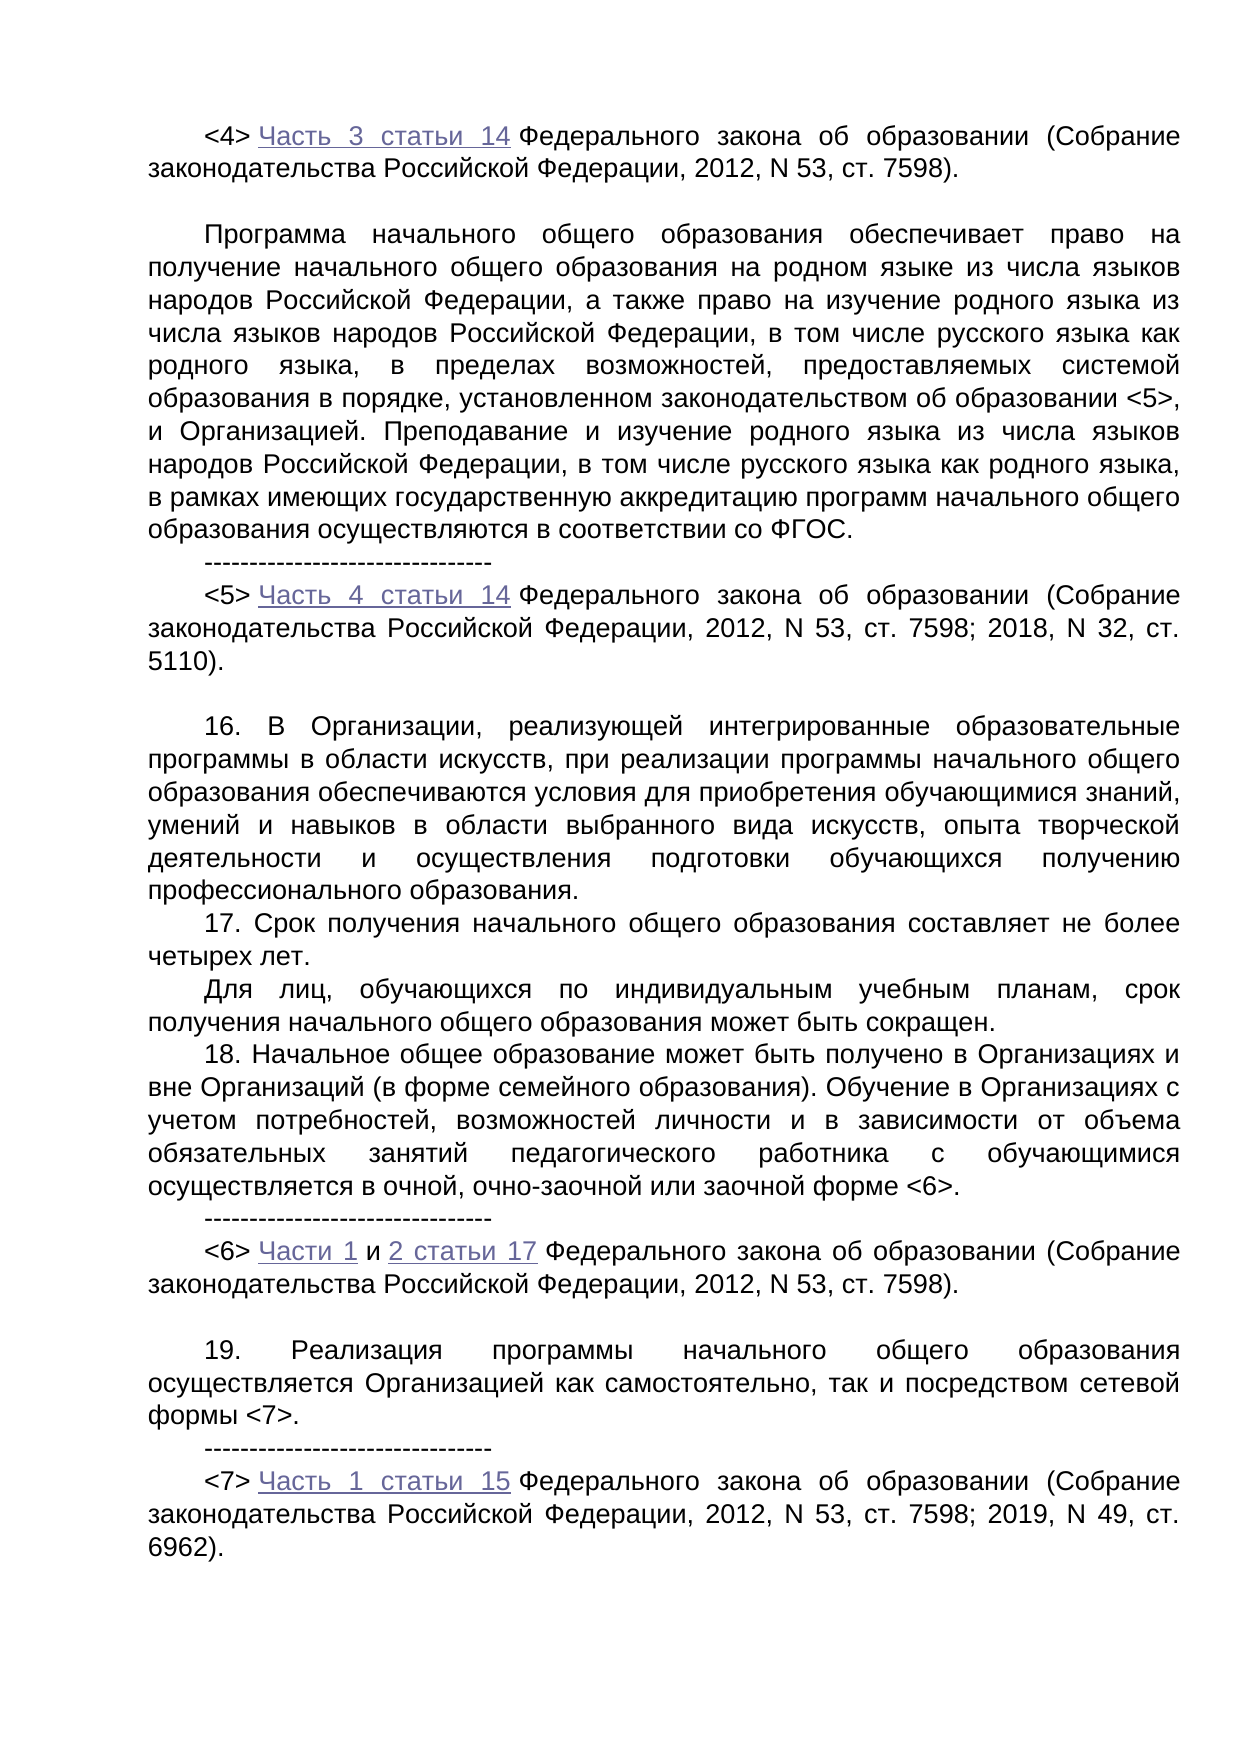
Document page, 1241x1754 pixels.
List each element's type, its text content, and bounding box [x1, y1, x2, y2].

text <6> Части 1 и 2 статьи 17 Федерального закона об образовании (Собрание законодательства Российской Федерации, 2012, N 53, ст. 7598). [148, 1234, 1181, 1299]
text <4> Часть 3 статьи 14 Федерального закона об образовании (Собрание законодательства Российской Федерации, 2012, N 53, ст. 7598). [148, 118, 1181, 184]
text 19. Реализация программы начального общего образования осуществляется Организацией как самостоятельно, так и посредством сетевой формы <7>. [148, 1332, 1181, 1431]
text -------------------------------- [148, 1201, 1181, 1234]
text 18. Начальное общее образование может быть получено в Организациях и вне Организаций (в форме семейного образования). Обучение в Организациях с учетом потребностей, возможностей личности и в зависимости от объема обязательных занятий педагогического работника с обучающимися осуществляется в очной, очно-заочной или заочной форме <6>. [148, 1037, 1181, 1201]
text 17. Срок получения начального общего образования составляет не более четырех лет. [148, 906, 1181, 971]
text -------------------------------- [148, 545, 1181, 577]
text -------------------------------- [148, 1431, 1181, 1463]
text <7> Часть 1 статьи 15 Федерального закона об образовании (Собрание законодательства Российской Федерации, 2012, N 53, ст. 7598; 2019, N 49, ст. 6962). [148, 1463, 1181, 1562]
text 16. В Организации, реализующей интегрированные образовательные программы в области искусств, при реализации программы начального общего образования обеспечиваются условия для приобретения обучающимися знаний, умений и навыков в области выбранного вида искусств, опыта творческой деятельности и осуществления подготовки обучающихся получению профессионального образования. [148, 709, 1181, 906]
text <5> Часть 4 статьи 14 Федерального закона об образовании (Собрание законодательства Российской Федерации, 2012, N 53, ст. 7598; 2018, N 32, ст. 5110). [148, 577, 1181, 676]
text Для лиц, обучающихся по индивидуальным учебным планам, срок получения начального общего образования может быть сокращен. [148, 971, 1181, 1037]
text Программа начального общего образования обеспечивает право на получение начального общего образования на родном языке из числа языков народов Российской Федерации, а также право на изучение родного языка из числа языков народов Российской Федерации, в том числе русского языка как родного языка, в пределах возможностей, предоставляемых системой образования в порядке, установленном законодательством об образовании <5>, и Организацией. Преподавание и изучение родного языка из числа языков народов Российской Федерации, в том числе русского языка как родного языка, в рамках имеющих государственную аккредитацию программ начального общего образования осуществляются в соответствии со ФГОС. [148, 217, 1181, 545]
